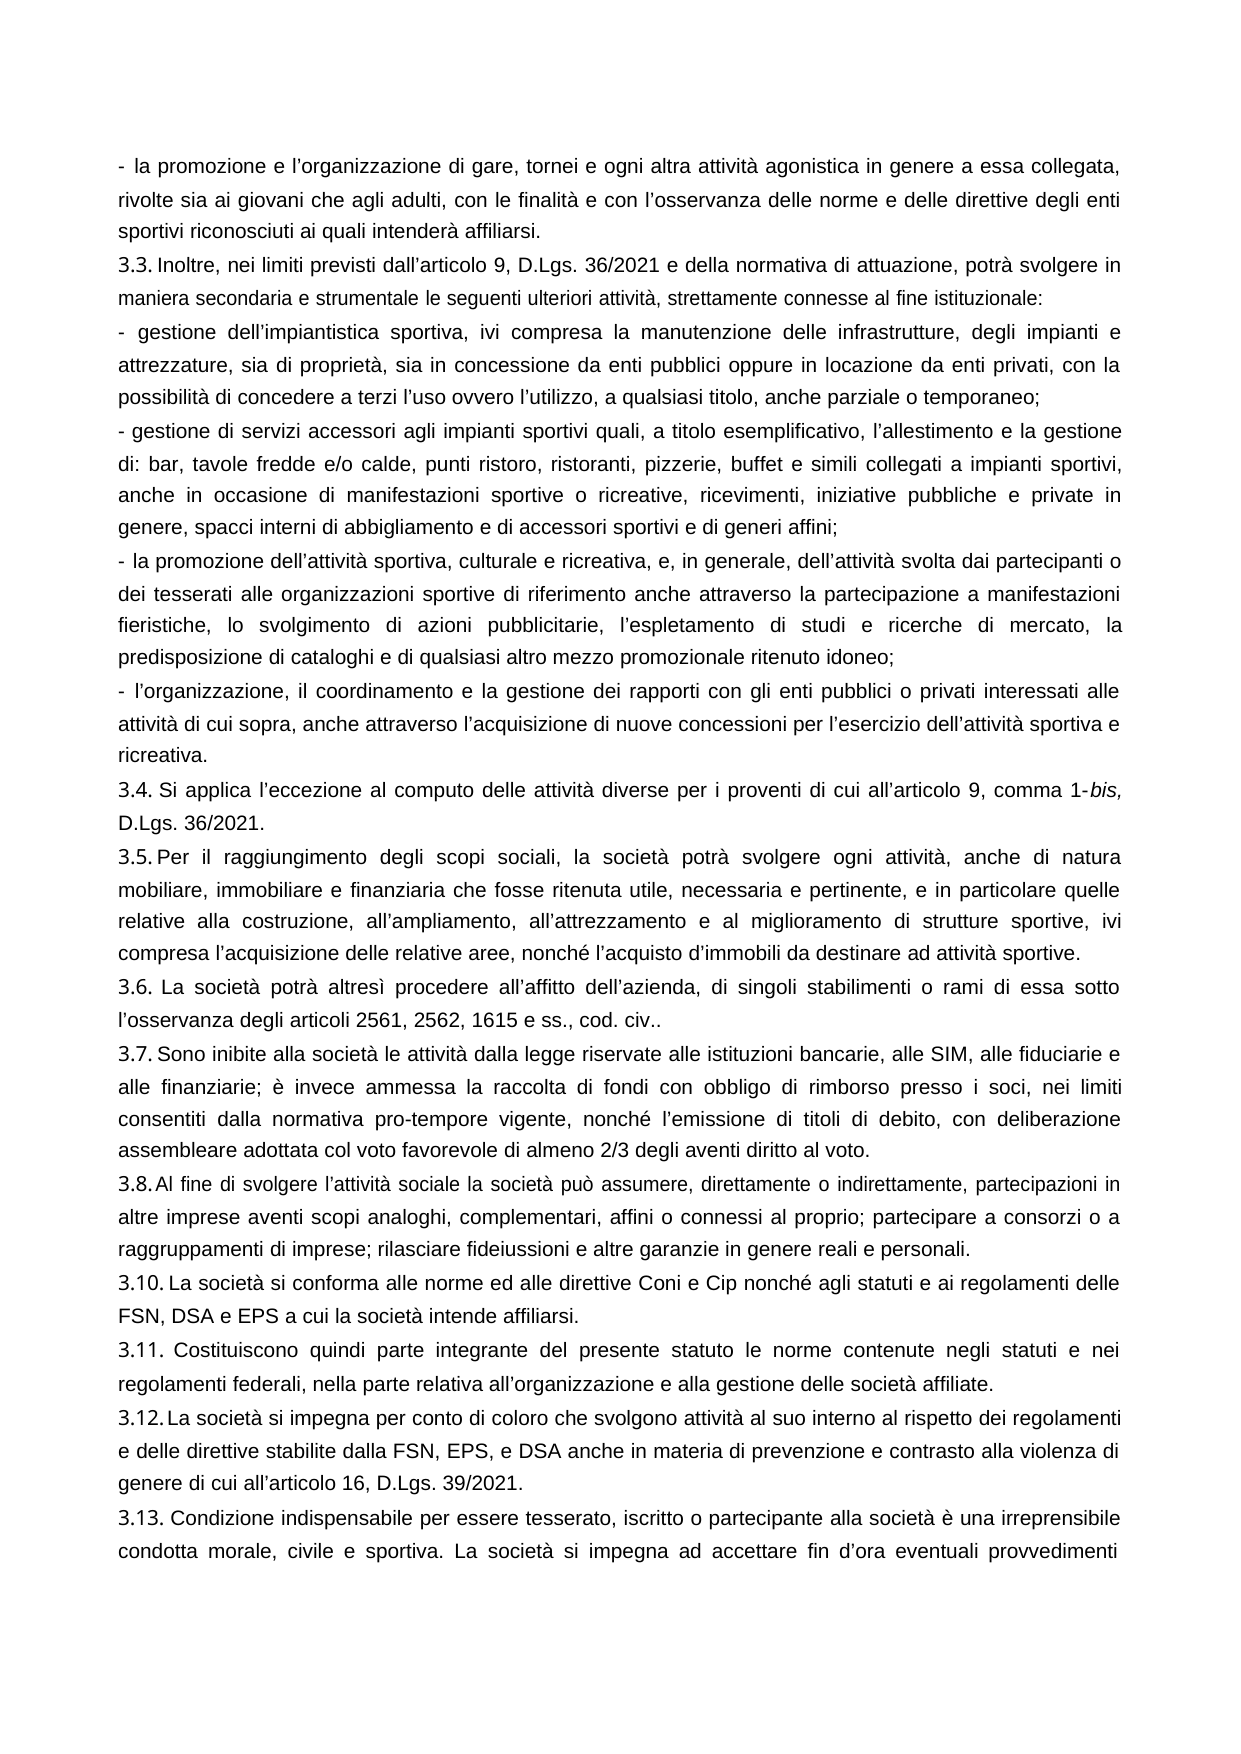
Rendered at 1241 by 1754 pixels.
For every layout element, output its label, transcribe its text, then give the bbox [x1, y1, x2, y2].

list Per il raggiungimento degli scopi sociali, la società potrà svolgere ogni attività, anche di natura mobiliare, immobiliare e finanziaria che fosse ritenuta utile, necessaria e pertinente, e in particolare quelle relative alla costruzione, all’ampliamento, all’attrezzamento e al miglioramento di strutture sportive, ivi compresa l’acquisizione delle relative aree, nonché l’acquisto d’immobili da destinare ad attività sportive. [118, 842, 1122, 964]
list la promozione e l’organizzazione di gare, tornei e ogni altra attività agonistica in genere a essa collegata, rivolte sia ai giovani che agli adulti, con le finalità e con l’osservanza delle norme e delle direttive degli enti sportivi riconosciuti ai quali intenderà affiliarsi. [118, 152, 1122, 243]
list gestione dell’impiantistica sportiva, ivi compresa la manutenzione delle infrastrutture, degli impianti e attrezzature, sia di proprietà, sia in concessione da enti pubblici oppure in locazione da enti privati, con la possibilità di concedere a terzi l’uso ovvero l’utilizzo, a qualsiasi titolo, anche parziale o temporaneo; [118, 317, 1122, 408]
list Inoltre, nei limiti previsti dall’articolo 9, D.Lgs. 36/2021 e della normativa di attuazione, potrà svolgere in maniera secondaria e strumentale le seguenti ulteriori attività, strettamente connesse al fine istituzionale: [118, 250, 1122, 310]
list La società si conforma alle norme ed alle direttive Coni e Cip nonché agli statuti e ai regolamenti delle FSN, DSA e EPS a cui la società intende affiliarsi. [118, 1268, 1122, 1328]
list La società si impegna per conto di coloro che svolgono attività al suo interno al rispetto dei regolamenti e delle direttive stabilite dalla FSN, EPS, e DSA anche in materia di prevenzione e contrasto alla violenza di genere di cui all’articolo 16, D.Lgs. 39/2021. [118, 1403, 1121, 1495]
list Sono inibite alla società le attività dalla legge riservate alle istituzioni bancarie, alle SIM, alle fiduciarie e alle finanziarie; è invece ammessa la raccolta di fondi con obbligo di rimborso presso i soci, nei limiti consentiti dalla normativa pro-tempore vigente, nonché l’emissione di titoli di debito, con deliberazione assembleare adottata col voto favorevole di almeno 2/3 degli aventi diritto al voto. [118, 1039, 1122, 1162]
list La società potrà altresì procedere all’affitto dell’azienda, di singoli stabilimenti o rami di essa sotto l’osservanza degli articoli 2561, 2562, 1615 e ss., cod. civ.. [118, 972, 1122, 1032]
list Condizione indispensabile per essere tesserato, iscritto o partecipante alla società è una irreprensibile condotta morale, civile e sportiva. La società si impegna ad accettare fin d’ora eventuali provvedimenti [118, 1503, 1122, 1563]
list Si applica l’eccezione al computo delle attività diverse per i proventi di cui all’articolo 9, comma 1-bis, D.Lgs. 36/2021. [118, 775, 1122, 834]
list la promozione dell’attività sportiva, culturale e ricreativa, e, in generale, dell’attività svolta dai partecipanti o dei tesserati alle organizzazioni sportive di riferimento anche attraverso la partecipazione a manifestazioni fieristiche, lo svolgimento di azioni pubblicitarie, l’espletamento di studi e ricerche di mercato, la predisposizione di cataloghi e di qualsiasi altro mezzo promozionale ritenuto idoneo; [118, 546, 1122, 669]
list gestione di servizi accessori agli impianti sportivi quali, a titolo esemplificativo, l’allestimento e la gestione di: bar, tavole fredde e/o calde, punti ristoro, ristoranti, pizzerie, buffet e simili collegati a impianti sportivi, anche in occasione di manifestazioni sportive o ricreative, ricevimenti, iniziative pubbliche e private in genere, spacci interni di abbigliamento e di accessori sportivi e di generi affini; [118, 416, 1122, 538]
list l’organizzazione, il coordinamento e la gestione dei rapporti con gli enti pubblici o privati interessati alle attività di cui sopra, anche attraverso l’acquisizione di nuove concessioni per l’esercizio dell’attività sportiva e ricreativa. [118, 676, 1122, 767]
list Al fine di svolgere l’attività sociale la società può assumere, direttamente o indirettamente, partecipazioni in altre imprese aventi scopi analoghi, complementari, affini o connessi al proprio; partecipare a consorzi o a raggruppamenti di imprese; rilasciare fideiussioni e altre garanzie in genere reali e personali. [118, 1169, 1122, 1260]
list Costituiscono quindi parte integrante del presente statuto le norme contenute negli statuti e nei regolamenti federali, nella parte relativa all’organizzazione e alla gestione delle società affiliate. [118, 1336, 1122, 1395]
